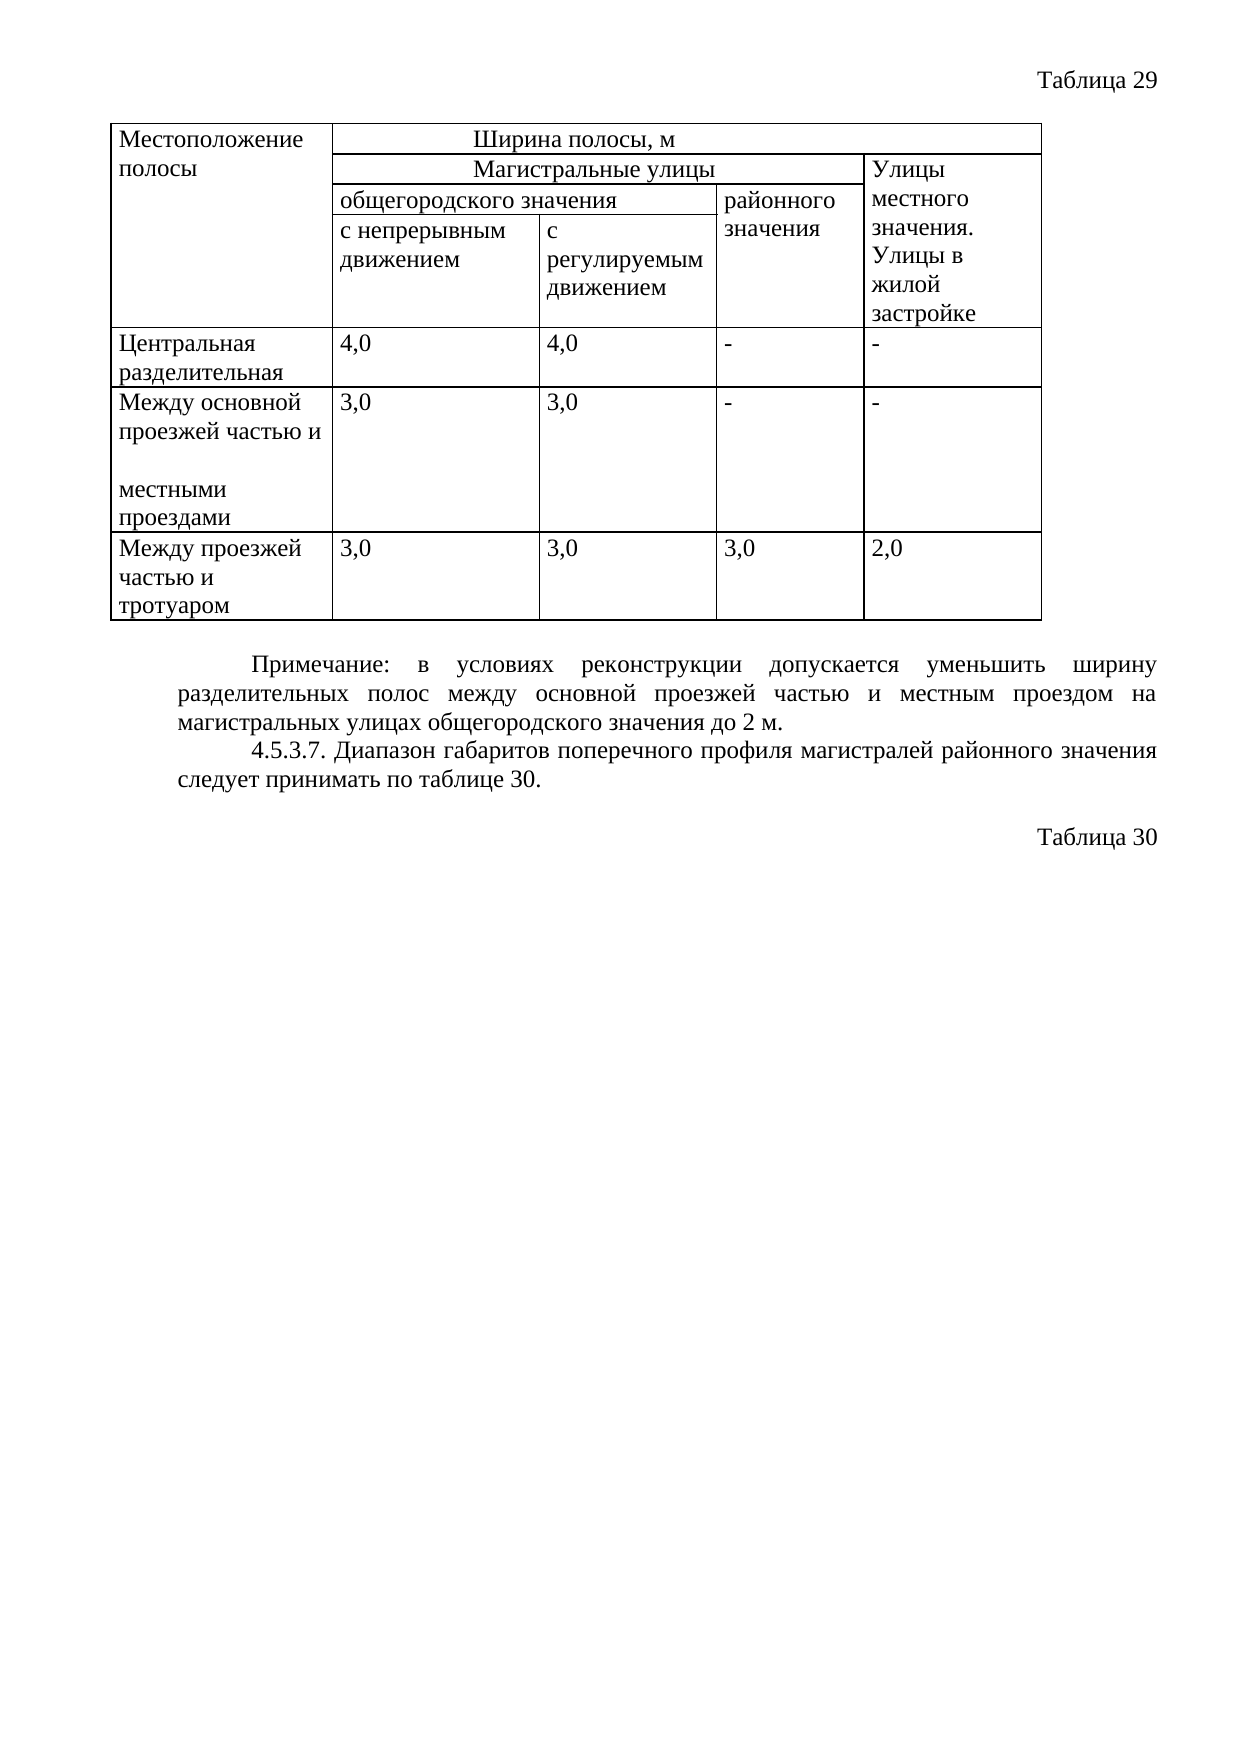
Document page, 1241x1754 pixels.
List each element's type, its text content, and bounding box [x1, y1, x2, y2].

text 4.5.3.7. Диапазон габаритов поперечного профиля магистралей районного значения следует принимать по таблице 30. [177, 736, 1157, 793]
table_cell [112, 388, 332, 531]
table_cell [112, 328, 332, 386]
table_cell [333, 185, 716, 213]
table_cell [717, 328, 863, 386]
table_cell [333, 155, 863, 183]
text Таблица 29 [177, 65, 1157, 94]
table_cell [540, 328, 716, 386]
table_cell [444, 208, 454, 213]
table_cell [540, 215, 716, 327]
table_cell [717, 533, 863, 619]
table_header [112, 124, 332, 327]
text Примечание: в условиях реконструкции допускается уменьшить ширину разделительных полос между основной проезжей частью и местным проездом на магистральных улицах общегородского значения до 2 м. [177, 649, 1157, 736]
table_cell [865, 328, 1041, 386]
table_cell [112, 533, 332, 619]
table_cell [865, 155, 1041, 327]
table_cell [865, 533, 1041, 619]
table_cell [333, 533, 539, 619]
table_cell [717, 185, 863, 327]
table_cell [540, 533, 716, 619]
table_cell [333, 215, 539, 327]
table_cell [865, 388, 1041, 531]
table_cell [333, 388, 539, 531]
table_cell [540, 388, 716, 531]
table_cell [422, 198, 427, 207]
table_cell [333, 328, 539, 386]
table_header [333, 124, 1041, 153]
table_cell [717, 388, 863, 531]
text Таблица 30 [118, 822, 1157, 851]
